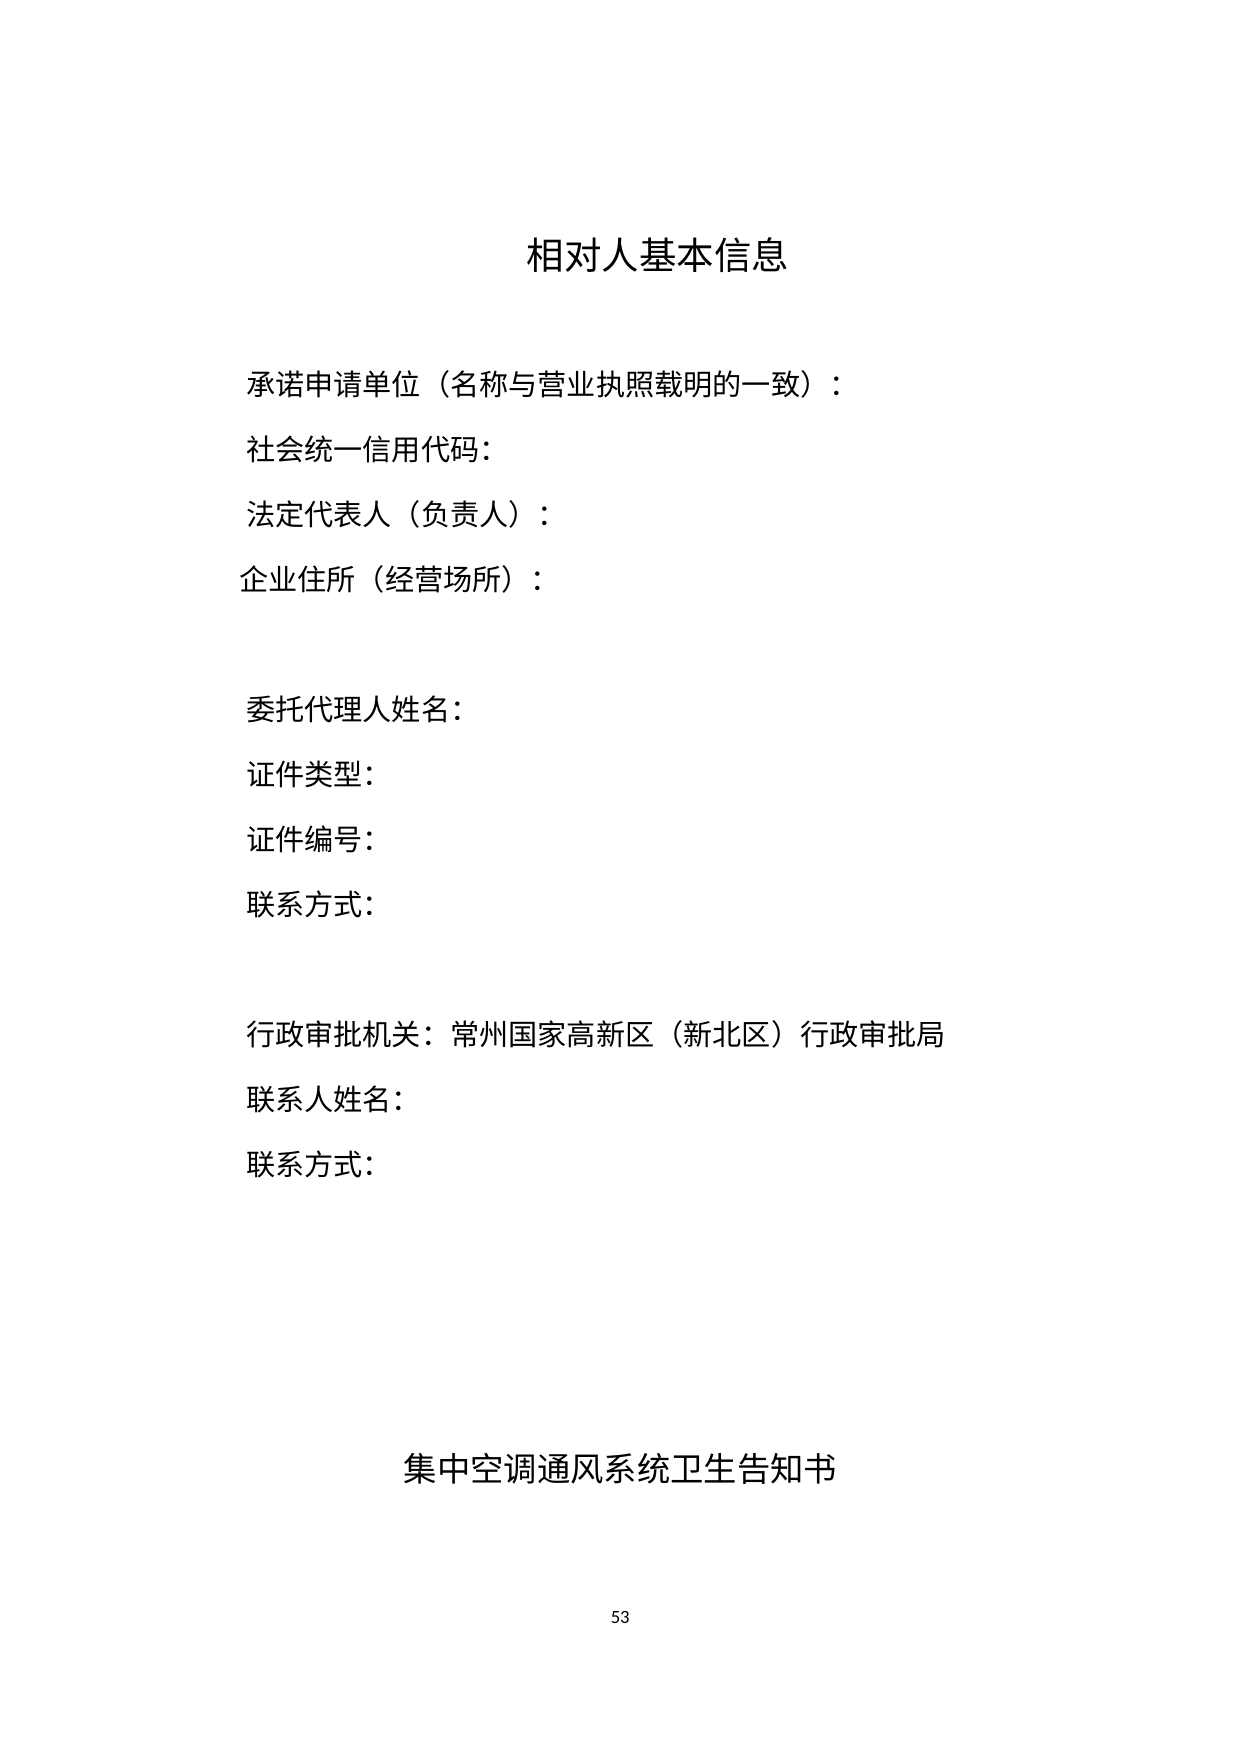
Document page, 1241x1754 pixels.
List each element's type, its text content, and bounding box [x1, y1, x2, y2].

text 相对人基本信息 [187, 220, 1053, 285]
text 证件类型： [187, 740, 1053, 805]
text 企业住所（经营场所）： [187, 545, 1053, 610]
text 联系人姓名： [187, 1065, 1053, 1130]
text 承诺申请单位（名称与营业执照载明的一致）： [187, 350, 1053, 415]
text 行政审批机关：常州国家高新区（新北区）行政审批局 [187, 1000, 1053, 1065]
text 证件编号： [187, 805, 1053, 870]
text 联系方式： [187, 870, 1053, 935]
text 联系方式： [187, 1130, 1053, 1195]
text 社会统一信用代码： [187, 415, 1053, 480]
text 法定代表人（负责人）： [187, 480, 1053, 545]
text 委托代理人姓名： [187, 675, 1053, 740]
text 集中空调通风系统卫生告知书 [187, 1443, 1053, 1491]
